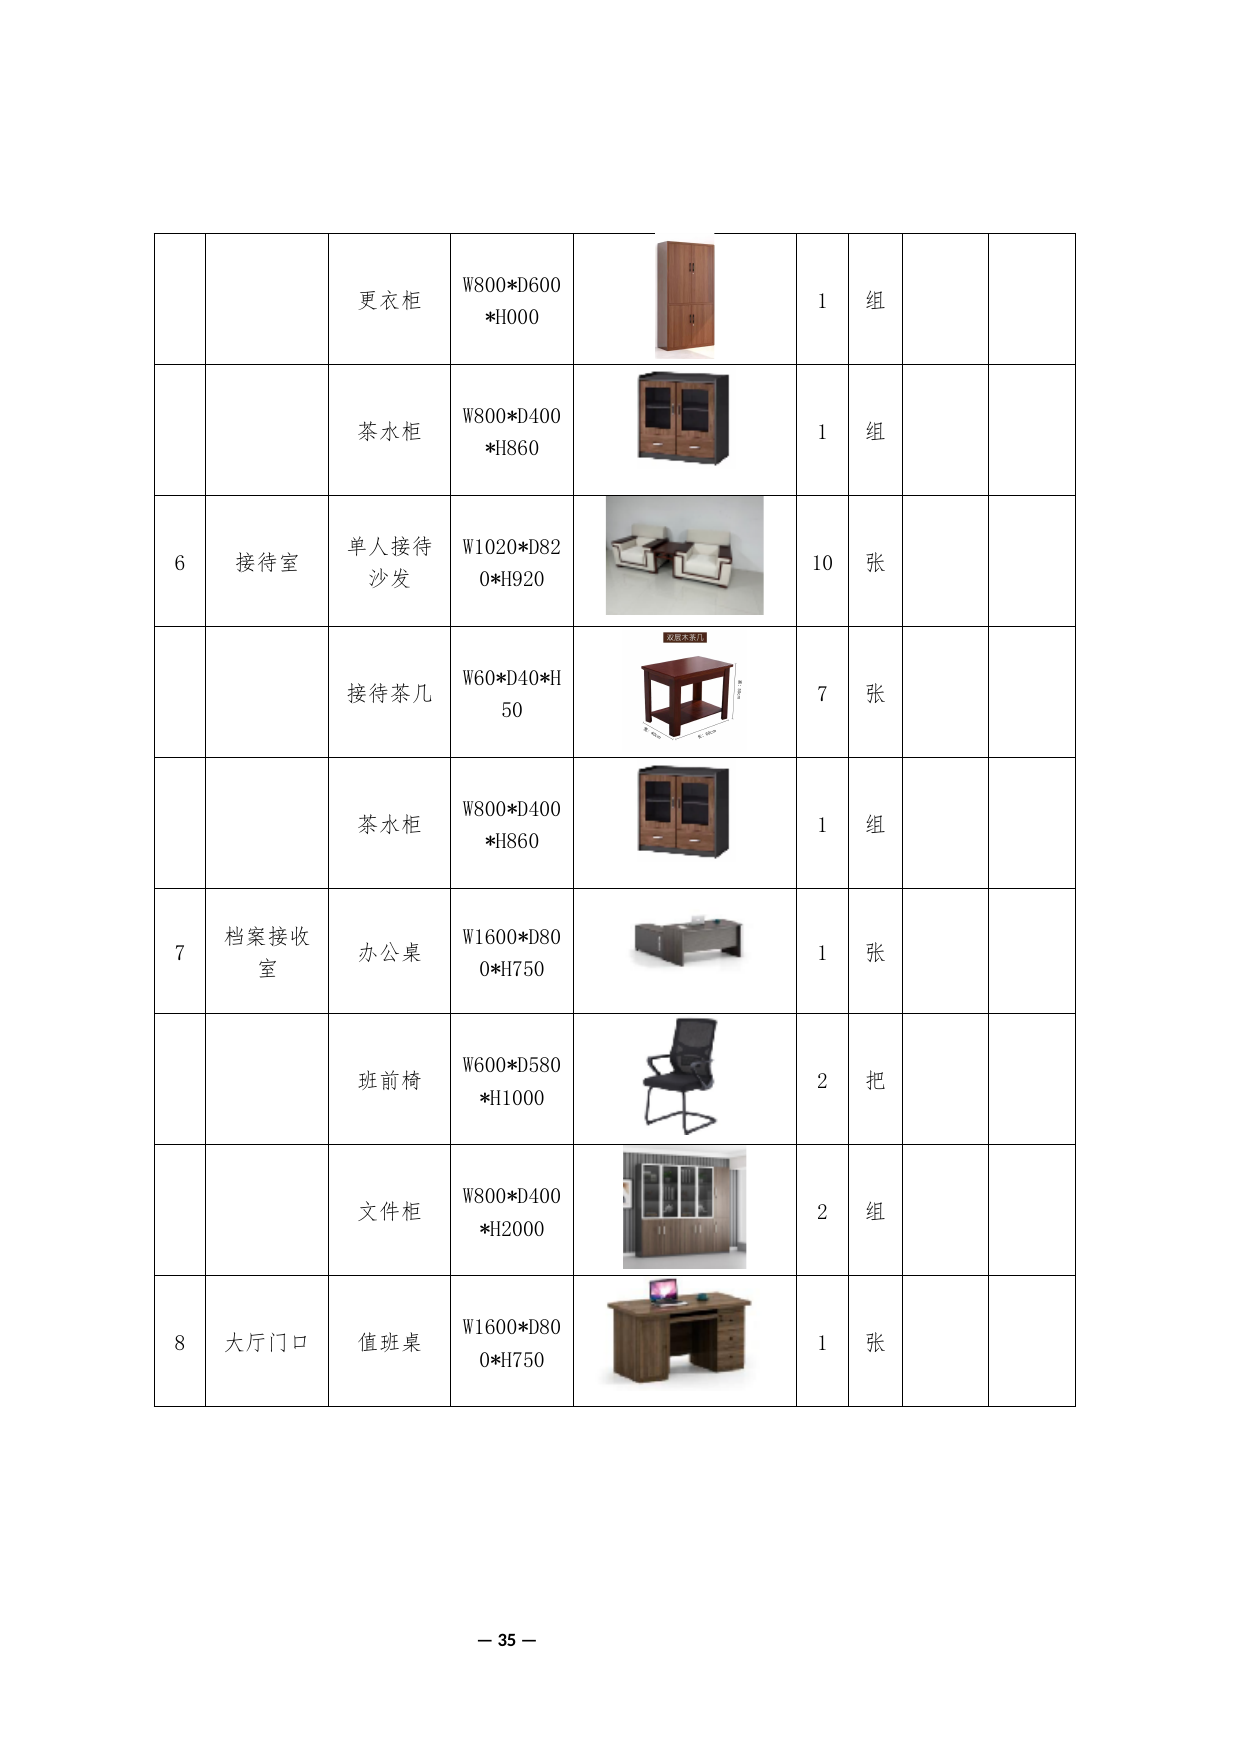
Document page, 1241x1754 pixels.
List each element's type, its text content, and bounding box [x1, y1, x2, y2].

picture [637, 1014, 732, 1135]
table_cell 组 [849, 1145, 902, 1275]
table_cell 7 [155, 889, 205, 1013]
picture [607, 902, 763, 978]
table_cell 2 [797, 1145, 848, 1275]
table_cell [574, 1145, 796, 1275]
table_cell [206, 1014, 328, 1144]
table_cell [903, 1145, 988, 1275]
table_cell [574, 758, 796, 888]
picture [605, 496, 764, 615]
table_cell 茶水柜 [329, 758, 450, 888]
table_cell 大厅门口 [206, 1276, 328, 1406]
table_cell W800*D400*H860 [451, 758, 573, 888]
table_cell [155, 1014, 205, 1144]
table_cell 组 [849, 365, 902, 495]
table_cell [155, 365, 205, 495]
picture [622, 627, 748, 752]
table_cell [989, 758, 1075, 888]
table_cell [989, 1276, 1075, 1406]
table_cell [989, 234, 1075, 364]
table_cell 把 [849, 1014, 902, 1144]
table_cell W800*D600*H000 [451, 234, 573, 364]
table_cell 1 [797, 1276, 848, 1406]
table_cell [903, 234, 988, 364]
table_cell 2 [797, 1014, 848, 1144]
table_cell [903, 1014, 988, 1144]
table_cell W1600*D800*H750 [451, 1276, 573, 1406]
table_cell 班前椅 [329, 1014, 450, 1144]
table_cell [903, 365, 988, 495]
table_cell [155, 1145, 205, 1275]
table_cell 1 [797, 234, 848, 364]
table_cell 组 [849, 758, 902, 888]
table_cell 张 [849, 889, 902, 1013]
table_cell [989, 627, 1075, 757]
table_cell 单人接待沙发 [329, 496, 450, 626]
table_cell 文件柜 [329, 1145, 450, 1275]
table_cell [989, 1014, 1075, 1144]
table_cell [206, 234, 328, 364]
table_cell [574, 1276, 796, 1406]
table_cell [574, 889, 796, 1013]
picture [623, 1145, 747, 1269]
table_cell 更衣柜 [329, 234, 450, 364]
table_cell 1 [797, 758, 848, 888]
table_cell [989, 889, 1075, 1013]
table_cell [206, 758, 328, 888]
table_cell [155, 758, 205, 888]
table_cell [574, 234, 796, 364]
picture [633, 758, 737, 862]
table_cell [574, 627, 796, 757]
picture [633, 365, 737, 469]
picture [584, 1276, 785, 1391]
table_cell 张 [849, 496, 902, 626]
table_cell 接待茶几 [329, 627, 450, 757]
table_cell [903, 889, 988, 1013]
table_cell 接待室 [206, 496, 328, 626]
table_cell [574, 1014, 796, 1144]
table_cell [574, 365, 796, 495]
table_cell [206, 1145, 328, 1275]
table_cell [155, 627, 205, 757]
table_cell [989, 365, 1075, 495]
table_cell 办公桌 [329, 889, 450, 1013]
table_cell [206, 627, 328, 757]
table_cell 8 [155, 1276, 205, 1406]
table_cell 茶水柜 [329, 365, 450, 495]
table_cell W600*D580*H1000 [451, 1014, 573, 1144]
table_cell W60*D40*H50 [451, 627, 573, 757]
table_cell 1 [797, 365, 848, 495]
table_cell [903, 496, 988, 626]
table_cell 值班桌 [329, 1276, 450, 1406]
table_cell 张 [849, 627, 902, 757]
table_cell [989, 1145, 1075, 1275]
table_cell 6 [155, 496, 205, 626]
picture [655, 233, 715, 359]
table_cell 组 [849, 234, 902, 364]
table_cell W1020*D820*H920 [451, 496, 573, 626]
table_cell [903, 627, 988, 757]
table_cell 7 [797, 627, 848, 757]
table_cell [155, 234, 205, 364]
table_cell [206, 365, 328, 495]
table_cell W800*D400*H860 [451, 365, 573, 495]
table_cell [574, 496, 796, 626]
table_cell 档案接收室 [206, 889, 328, 1013]
table_cell [903, 758, 988, 888]
table_cell 张 [849, 1276, 902, 1406]
table_cell W800*D400*H2000 [451, 1145, 573, 1275]
table_cell [989, 496, 1075, 626]
table_cell W1600*D800*H750 [451, 889, 573, 1013]
table_cell 10 [797, 496, 848, 626]
table_cell 1 [797, 889, 848, 1013]
table_cell [903, 1276, 988, 1406]
